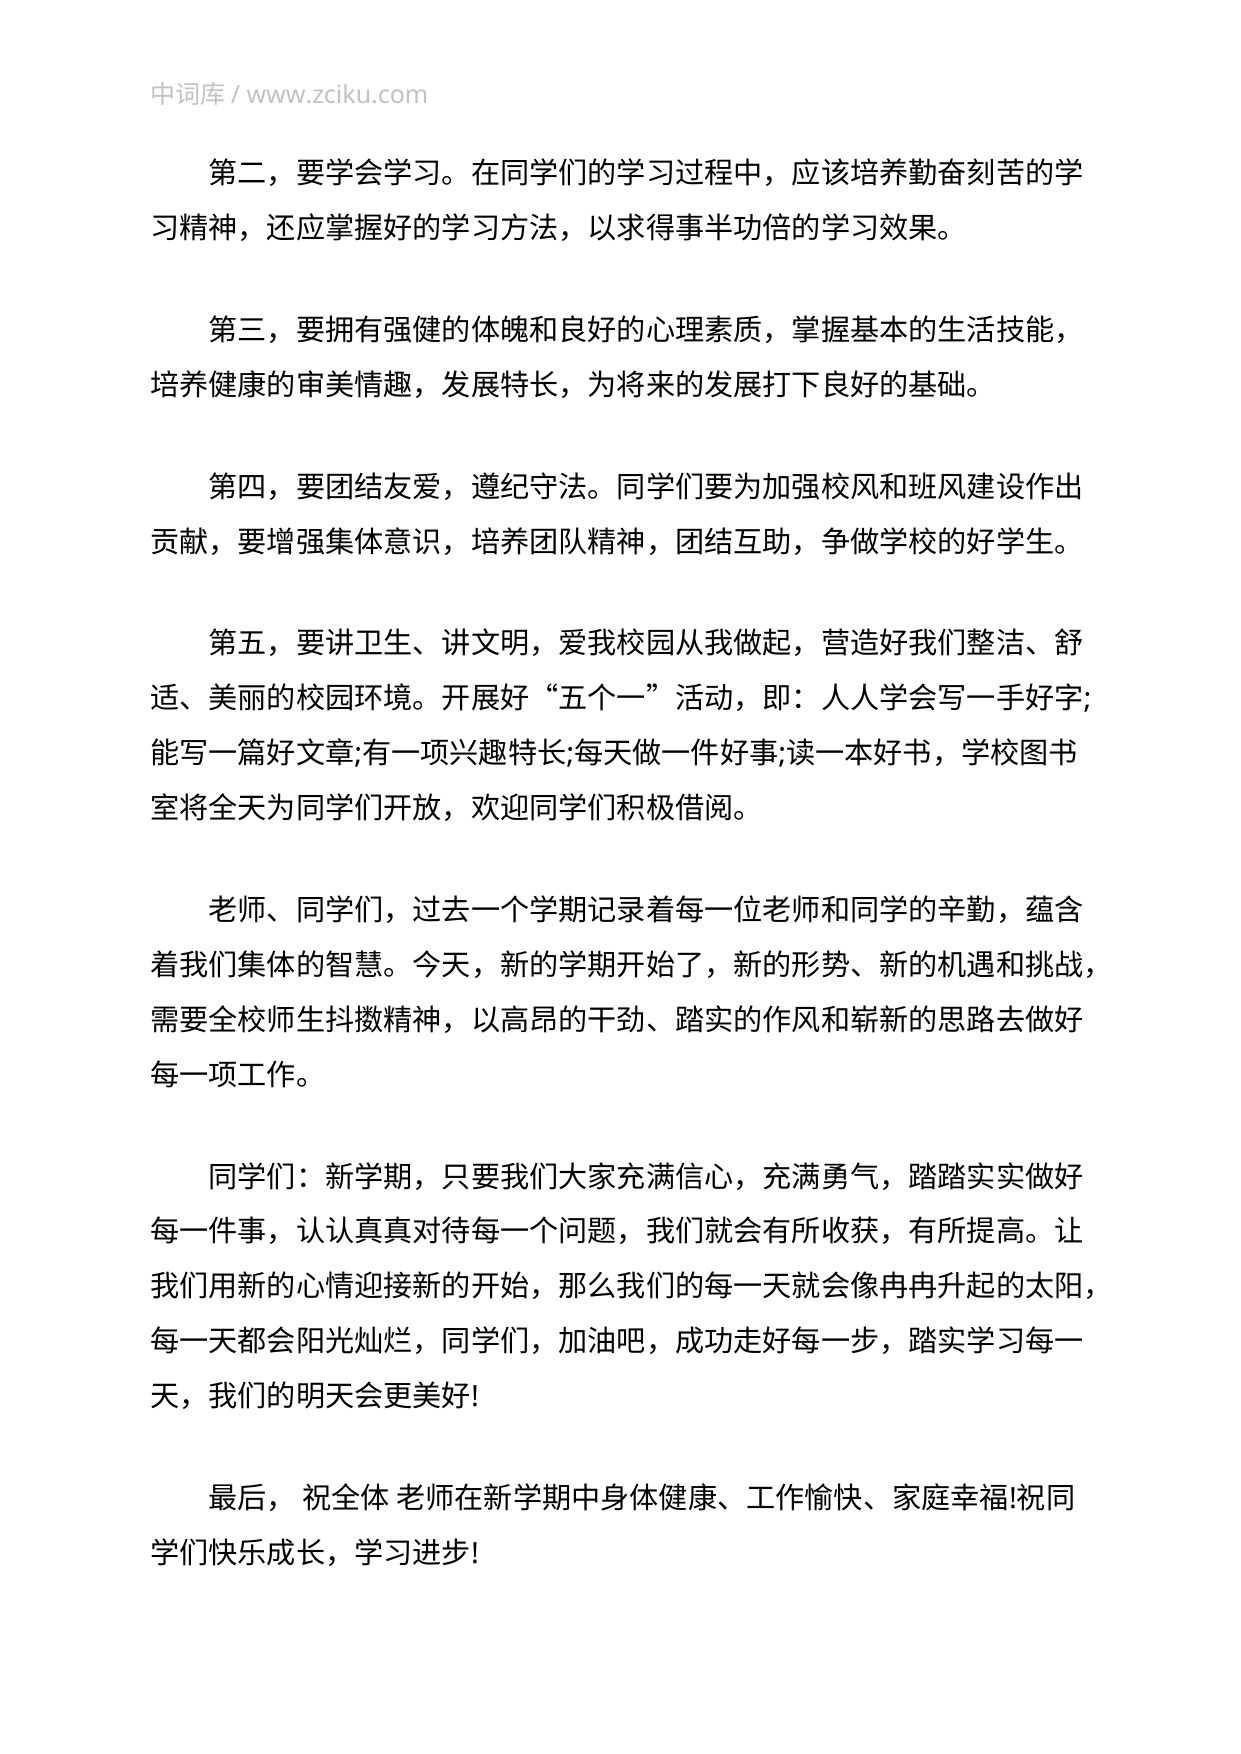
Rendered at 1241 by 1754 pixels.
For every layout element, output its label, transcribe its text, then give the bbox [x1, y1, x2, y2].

text 老师、同学们，过去一个学期记录着每一位老师和同学的辛勤，蕴含着我们集体的智慧。今天，新的学期开始了，新的形势、新的机遇和挑战，需要全校师生抖擞精神，以高昂的干劲、踏实的作风和崭新的思路去做好每一项工作。 [150, 887, 1090, 1094]
text 第二，要学会学习。在同学们的学习过程中，应该培养勤奋刻苦的学习精神，还应掌握好的学习方法，以求得事半功倍的学习效果。 [150, 150, 1090, 247]
text 第五，要讲卫生、讲文明，爱我校园从我做起，营造好我们整洁、舒适、美丽的校园环境。开展好“五个一”活动，即：人人学会写一手好字;能写一篇好文章;有一项兴趣特长;每天做一件好事;读一本好书，学校图书室将全天为同学们开放，欢迎同学们积极借阅。 [150, 620, 1090, 827]
text 第三，要拥有强健的体魄和良好的心理素质，掌握基本的生活技能，培养健康的审美情趣，发展特长，为将来的发展打下良好的基础。 [150, 307, 1090, 404]
text 同学们：新学期，只要我们大家充满信心，充满勇气，踏踏实实做好每一件事，认认真真对待每一个问题，我们就会有所收获，有所提高。让我们用新的心情迎接新的开始，那么我们的每一天就会像冉冉升起的太阳，每一天都会阳光灿烂，同学们，加油吧，成功走好每一步，踏实学习每一天，我们的明天会更美好! [150, 1153, 1090, 1415]
text 最后， 祝全体 老师在新学期中身体健康、工作愉快、家庭幸福!祝同学们快乐成长，学习进步! [150, 1475, 1090, 1572]
text 第四，要团结友爱，遵纪守法。同学们要为加强校风和班风建设作出贡献，要增强集体意识，培养团队精神，团结互助，争做学校的好学生。 [150, 463, 1090, 561]
